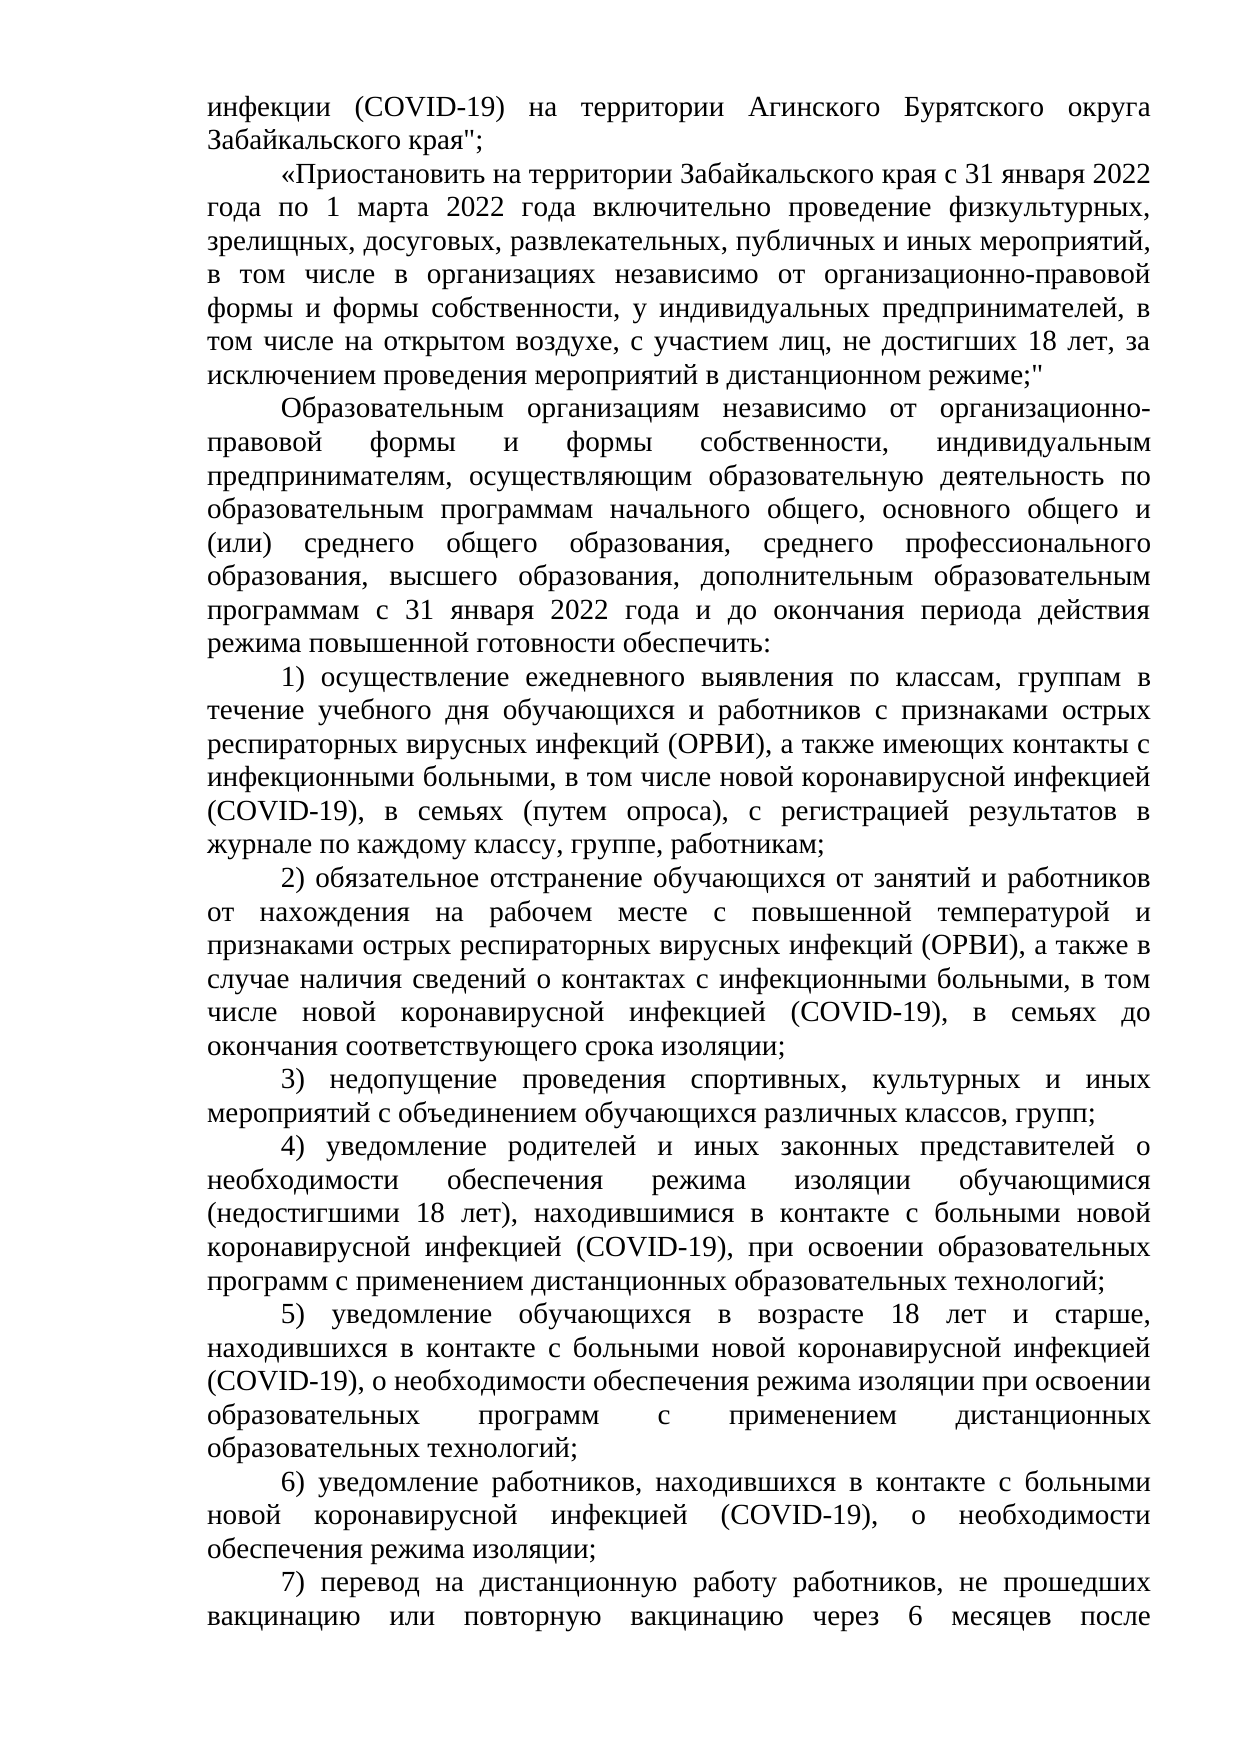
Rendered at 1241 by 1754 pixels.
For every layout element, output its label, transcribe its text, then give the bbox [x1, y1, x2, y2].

text 2) обязательное отстранение обучающихся от занятий и работников от нахождения на рабочем месте с повышенной температурой и признаками острых респираторных вирусных инфекций (ОРВИ), а также в случае наличия сведений о контактах с инфекционными больными, в том числе новой коронавирусной инфекцией (COVID-19), в семьях до окончания соответствующего срока изоляции; [207, 860, 1152, 1061]
text «Приостановить на территории Забайкальского края с 31 января 2022 года по 1 марта 2022 года включительно проведение физкультурных, зрелищных, досуговых, развлекательных, публичных и иных мероприятий, в том числе в организациях независимо от организационно-правовой формы и формы собственности, у индивидуальных предпринимателей, в том числе на открытом воздухе, с участием лиц, не достигших 18 лет, за исключением проведения мероприятий в дистанционном режиме;" [207, 156, 1152, 391]
text 6) уведомление работников, находившихся в контакте с больными новой коронавирусной инфекцией (COVID-19), о необходимости обеспечения режима изоляции; [207, 1464, 1152, 1564]
text 3) недопущение проведения спортивных, культурных и иных мероприятий с объединением обучающихся различных классов, групп; [207, 1061, 1152, 1128]
text 1) осуществление ежедневного выявления по классам, группам в течение учебного дня обучающихся и работников с признаками острых респираторных вирусных инфекций (ОРВИ), а также имеющих контакты с инфекционными больными, в том числе новой коронавирусной инфекцией (COVID-19), в семьях (путем опроса), с регистрацией результатов в журнале по каждому классу, группе, работникам; [207, 659, 1152, 860]
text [207, 89, 1152, 156]
text 5) уведомление обучающихся в возрасте 18 лет и старше, находившихся в контакте с больными новой коронавирусной инфекцией (COVID-19), о необходимости обеспечения режима изоляции при освоении образовательных программ с применением дистанционных образовательных технологий; [207, 1296, 1152, 1464]
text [207, 1564, 1152, 1632]
text Образовательным организациям независимо от организационно-правовой формы и формы собственности, индивидуальным предпринимателям, осуществляющим образовательную деятельность по образовательным программам начального общего, основного общего и (или) среднего общего образования, среднего профессионального образования, высшего образования, дополнительным образовательным программам с 31 января 2022 года и до окончания периода действия режима повышенной готовности обеспечить: [207, 391, 1152, 659]
text 4) уведомление родителей и иных законных представителей о необходимости обеспечения режима изоляции обучающимися (недостигшими 18 лет), находившимися в контакте с больными новой коронавирусной инфекцией (COVID-19), при освоении образовательных программ с применением дистанционных образовательных технологий; [207, 1128, 1152, 1296]
